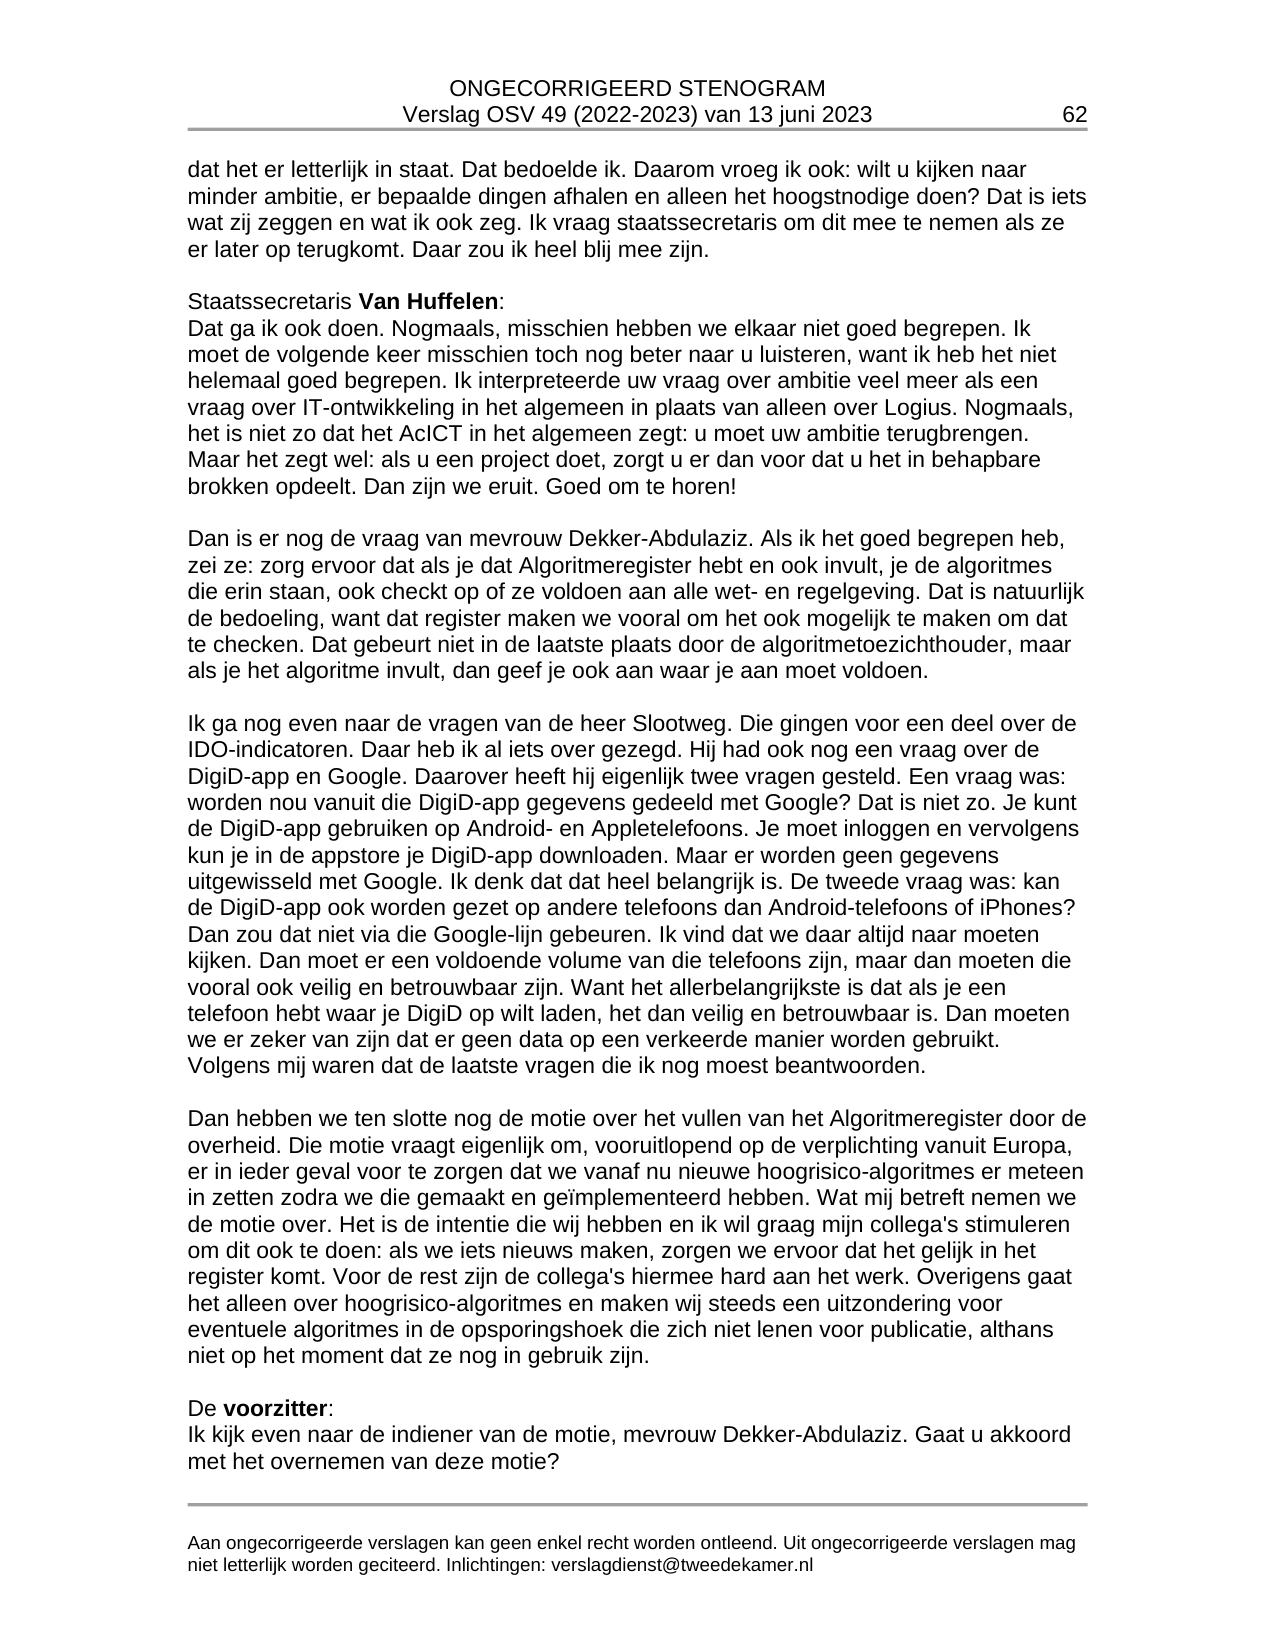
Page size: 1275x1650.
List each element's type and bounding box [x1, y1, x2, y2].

text [187, 156, 1087, 1474]
